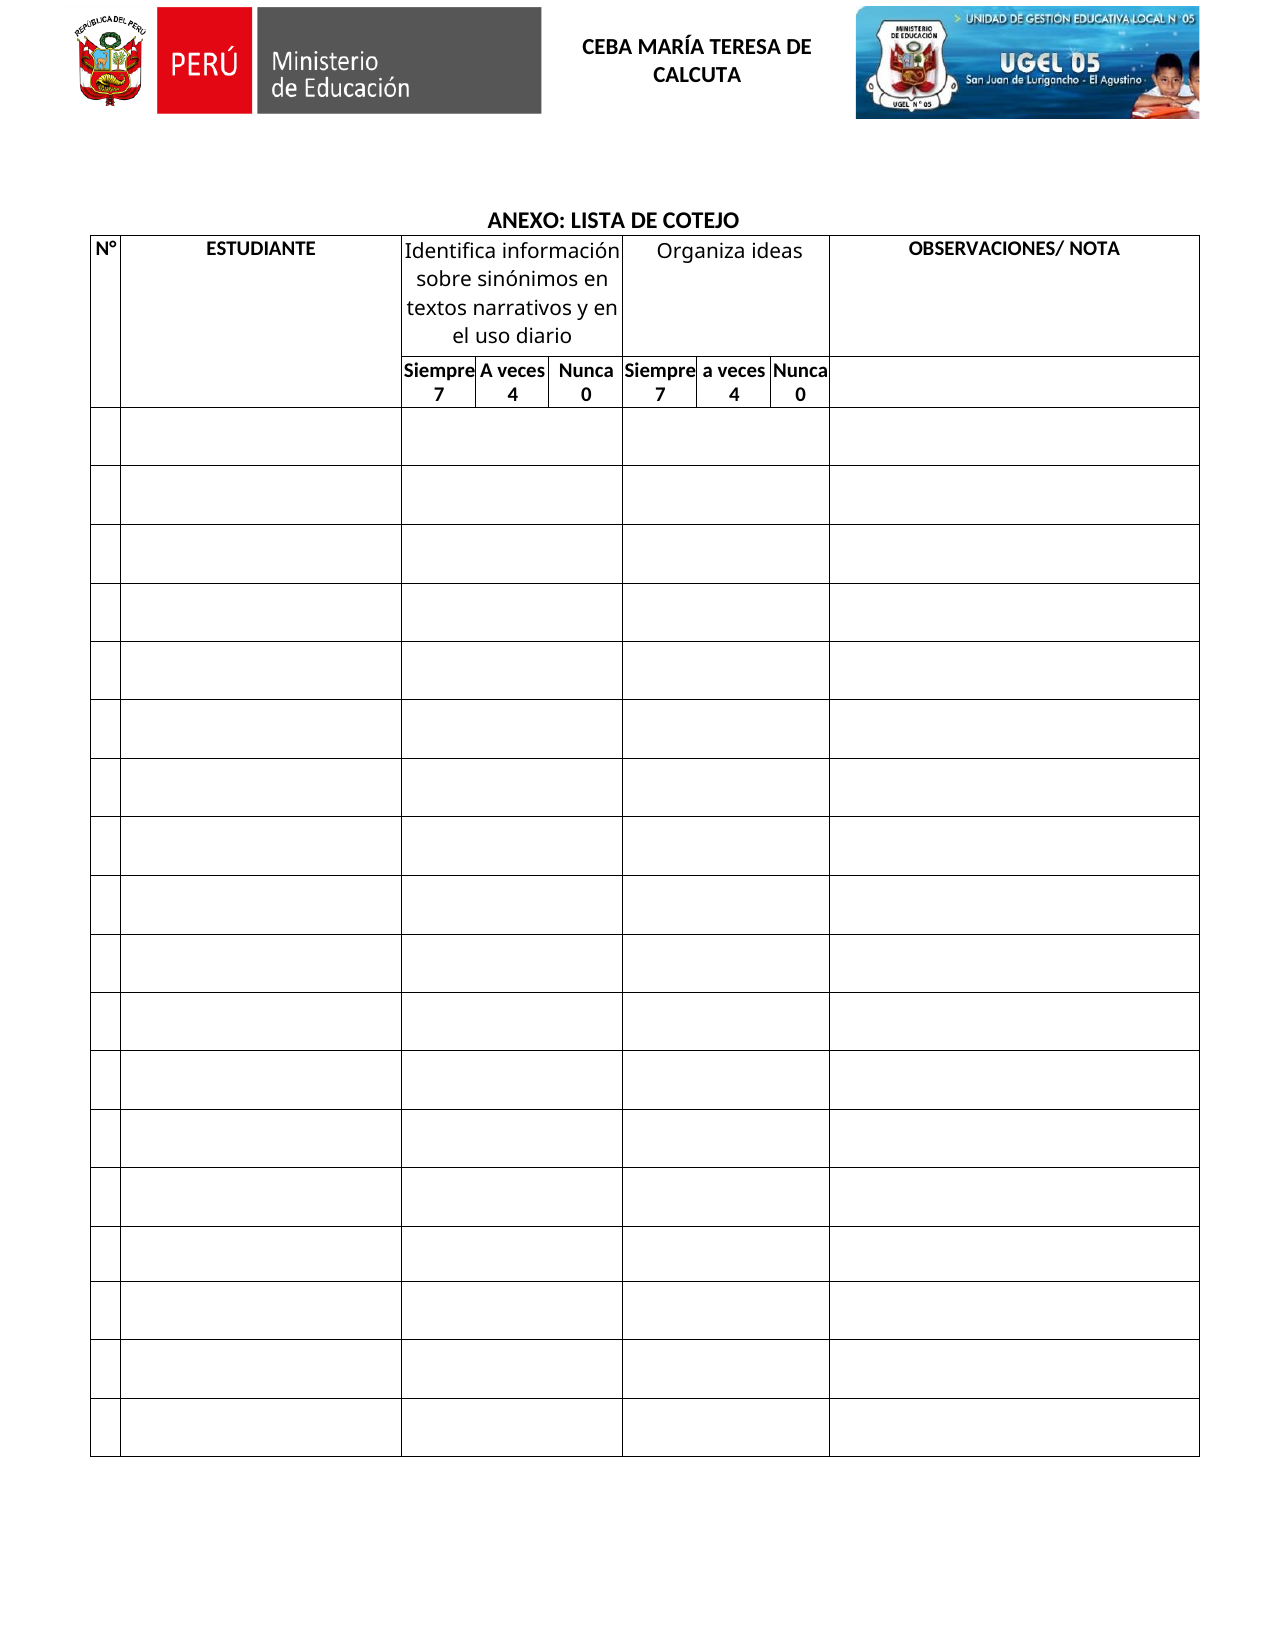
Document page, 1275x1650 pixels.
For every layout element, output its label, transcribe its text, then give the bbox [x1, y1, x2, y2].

table_cell [830, 759, 1199, 816]
table_cell [91, 1227, 120, 1281]
table_cell [121, 1399, 401, 1456]
table_cell [402, 642, 622, 699]
table_cell [121, 876, 401, 933]
table_cell [830, 408, 1199, 465]
table_cell [830, 1051, 1199, 1109]
table_cell [402, 1282, 622, 1339]
table_cell [402, 759, 622, 816]
table_cell [121, 700, 401, 758]
table_cell a veces 4 [697, 357, 770, 407]
table_cell [623, 993, 829, 1050]
table_cell [402, 1340, 622, 1398]
table_cell [121, 642, 401, 699]
table_cell [121, 817, 401, 874]
table_cell [91, 1168, 120, 1226]
table_cell [402, 1110, 622, 1167]
table_cell [91, 935, 120, 992]
table_cell Nunca 0 [771, 357, 829, 407]
table_cell [830, 1282, 1199, 1339]
table_header OBSERVACIONES/ NOTA [830, 236, 1199, 356]
table_cell [830, 1340, 1199, 1398]
table_cell [623, 584, 829, 641]
table_cell [830, 466, 1199, 523]
table_cell Siempre 7 [623, 357, 696, 407]
table_cell [91, 525, 120, 582]
table_cell [623, 700, 829, 758]
table_cell [91, 466, 120, 523]
table_cell [623, 935, 829, 992]
table_cell [121, 1282, 401, 1339]
table_cell [121, 935, 401, 992]
table_cell A veces 4 [476, 357, 548, 407]
table_cell [623, 1051, 829, 1109]
table_cell [830, 584, 1199, 641]
table_cell [121, 1227, 401, 1281]
table_cell [91, 817, 120, 874]
table_cell [830, 1227, 1199, 1281]
table_header Organiza ideas [623, 236, 829, 356]
table_cell [91, 876, 120, 933]
table_cell [623, 1110, 829, 1167]
table_cell [623, 759, 829, 816]
table_cell [121, 759, 401, 816]
table_cell [830, 1399, 1199, 1456]
table_cell [830, 700, 1199, 758]
text ANEXO: LISTA DE COTEJO [486, 205, 741, 234]
table_cell [402, 466, 622, 523]
table_cell [830, 642, 1199, 699]
table_cell [830, 1168, 1199, 1226]
table_cell [623, 1399, 829, 1456]
table_cell [121, 1110, 401, 1167]
table_cell [121, 584, 401, 641]
table_cell [91, 993, 120, 1050]
table_cell [402, 993, 622, 1050]
table_header Identifica información sobre sinónimos en textos narrativos y en el uso diario [402, 236, 622, 356]
table_header N° [91, 236, 120, 407]
table_cell [623, 1227, 829, 1281]
table_cell [91, 584, 120, 641]
table_cell [121, 1168, 401, 1226]
table_cell [402, 525, 622, 582]
table_cell [121, 466, 401, 523]
table_cell [623, 817, 829, 874]
table_cell [91, 1399, 120, 1456]
table_cell [402, 700, 622, 758]
table_cell [91, 759, 120, 816]
table_cell [91, 408, 120, 465]
table_cell [402, 1399, 622, 1456]
table_cell [623, 642, 829, 699]
table_cell [623, 408, 829, 465]
table_cell [121, 1051, 401, 1109]
table_cell [91, 700, 120, 758]
table_cell [623, 1340, 829, 1398]
table_cell [402, 1051, 622, 1109]
table_cell [91, 1340, 120, 1398]
table_cell Siempre 7 [402, 357, 475, 407]
table_cell [402, 817, 622, 874]
table_cell [830, 357, 1199, 407]
table_cell [402, 408, 622, 465]
table_cell [830, 1110, 1199, 1167]
table_cell [121, 1340, 401, 1398]
table_cell [91, 642, 120, 699]
table_cell [402, 1168, 622, 1226]
table_cell [623, 1168, 829, 1226]
table_cell [623, 1282, 829, 1339]
table_cell [830, 817, 1199, 874]
table_cell [402, 876, 622, 933]
table_cell [91, 1110, 120, 1167]
table_cell [623, 525, 829, 582]
table_header ESTUDIANTE [121, 236, 401, 407]
table_cell [830, 876, 1199, 933]
table_cell [91, 1282, 120, 1339]
picture [62, 7, 542, 114]
table_cell [830, 935, 1199, 992]
table_cell [623, 876, 829, 933]
table_cell [830, 525, 1199, 582]
picture [855, 6, 1200, 119]
table_cell Nunca 0 [549, 357, 622, 407]
table_cell [121, 993, 401, 1050]
table_cell [830, 993, 1199, 1050]
table_cell [121, 408, 401, 465]
table_cell [121, 525, 401, 582]
table_cell [402, 1227, 622, 1281]
table_cell [402, 584, 622, 641]
table_cell [402, 935, 622, 992]
table_cell [91, 1051, 120, 1109]
table_cell [623, 466, 829, 523]
